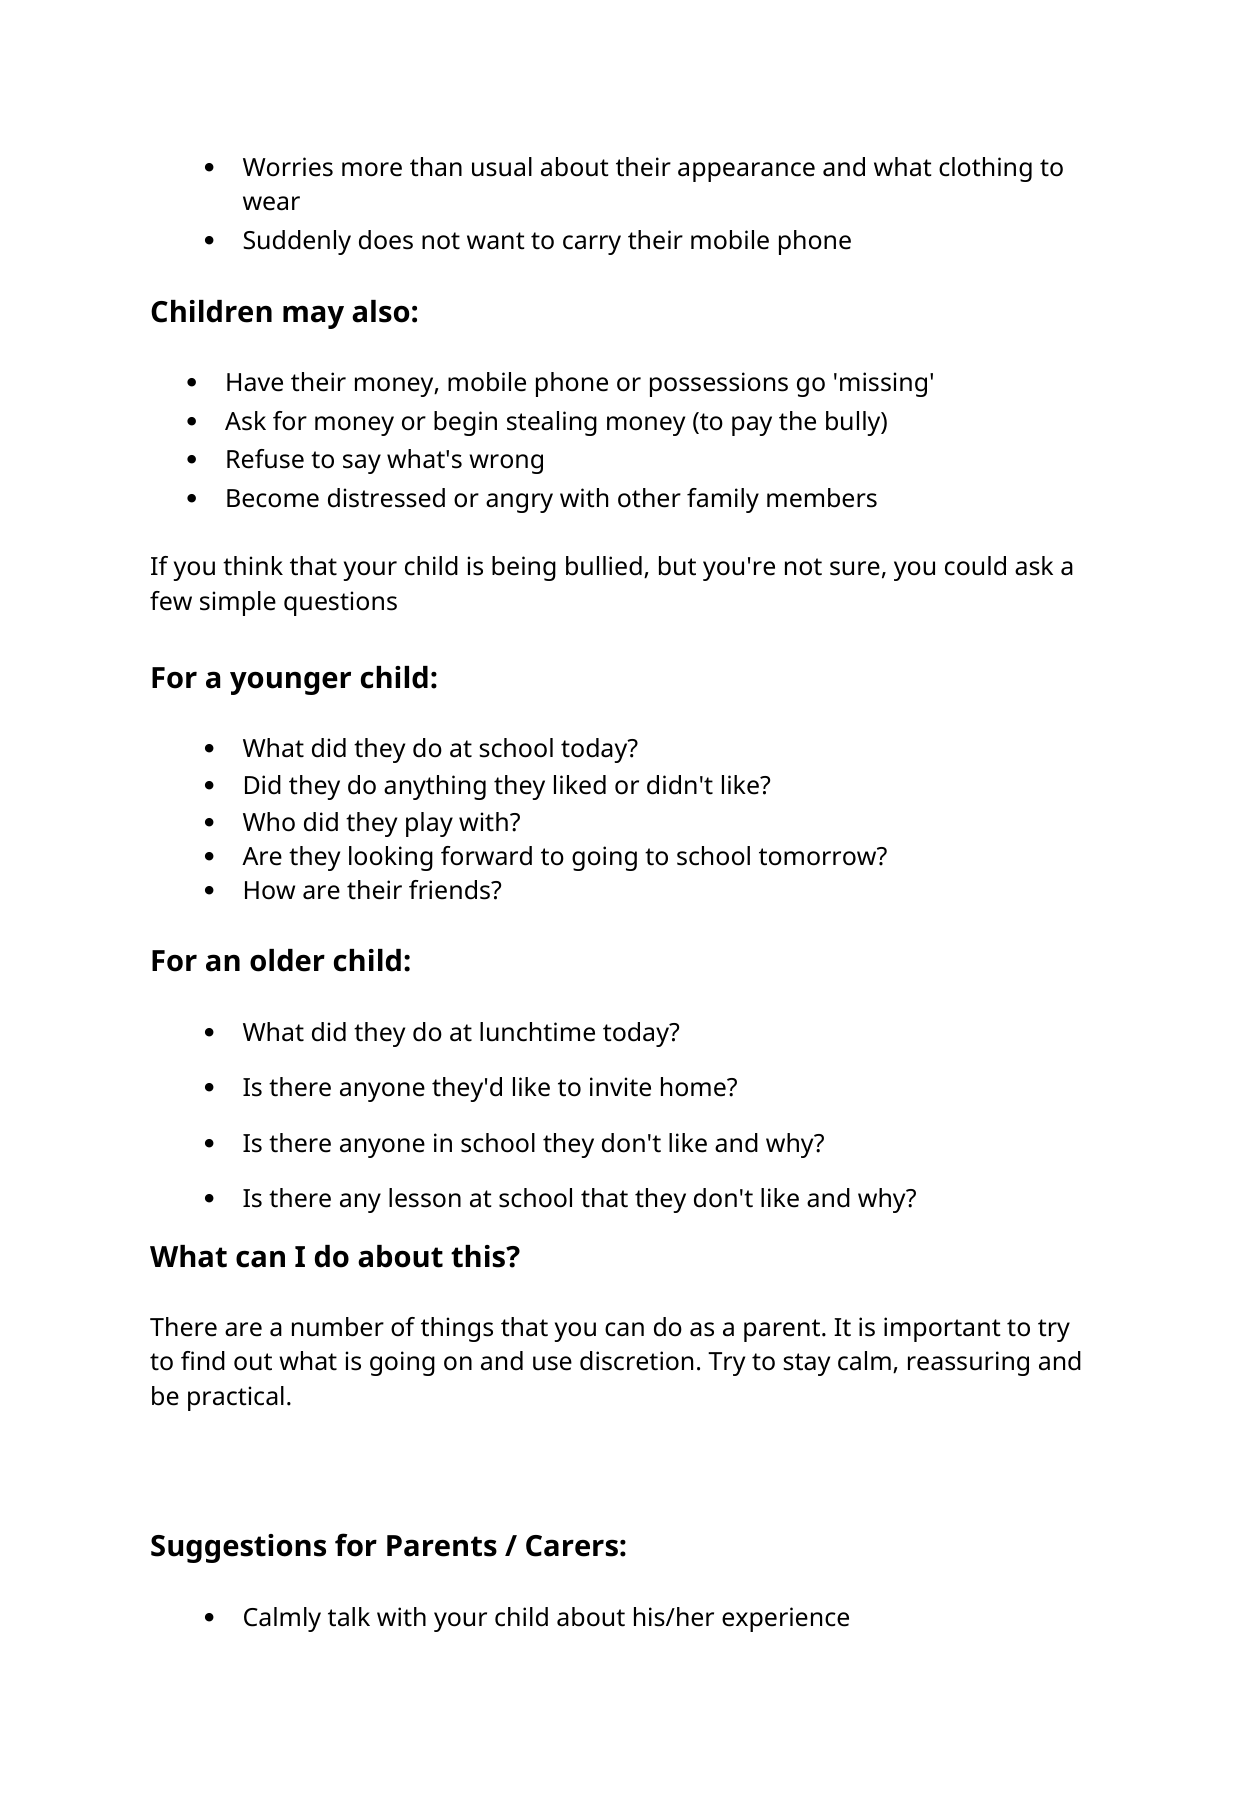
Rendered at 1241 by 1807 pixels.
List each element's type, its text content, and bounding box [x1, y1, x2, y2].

list How are their friends? [205, 872, 1090, 906]
text There are a number of things that you can do as a parent. It is important to try to find out what is going on and use discretion. Try to stay calm, reassuring and be practical. [150, 1310, 1090, 1412]
list Suddenly does not want to carry their mobile phone [205, 223, 1090, 257]
list Have their money, mobile phone or possessions go 'missing' [187, 365, 1090, 399]
list Calmly talk with your child about his/her experience [205, 1599, 1090, 1633]
text If you think that your child is being bullied, but you're not sure, you could ask a few simple questions [150, 549, 1090, 617]
list What did they do at lunchtime today? [205, 1014, 1090, 1048]
list Who did they play with? [205, 804, 1090, 838]
text For a younger child: [150, 657, 1090, 697]
list Worries more than usual about their appearance and what clothing to wear [205, 150, 1090, 218]
list Ask for money or begin stealing money (to pay the bully) [187, 403, 1090, 437]
list Is there any lesson at school that they don't like and why? [205, 1181, 1090, 1215]
text Suggestions for Parents / Carers: [150, 1526, 1090, 1565]
list Is there anyone in school they don't like and why? [205, 1125, 1090, 1159]
list Is there anyone they'd like to invite home? [205, 1070, 1090, 1104]
list Did they do anything they liked or didn't like? [205, 767, 1090, 801]
text For an older child: [150, 940, 1090, 980]
list What did they do at school today? [205, 731, 1090, 765]
list Refuse to say what's wrong [187, 442, 1090, 476]
list Become distressed or angry with other family members [187, 481, 1090, 515]
text What can I do about this? [150, 1236, 1090, 1276]
text Children may also: [150, 291, 1090, 331]
list Are they looking forward to going to school tomorrow? [205, 838, 1090, 872]
